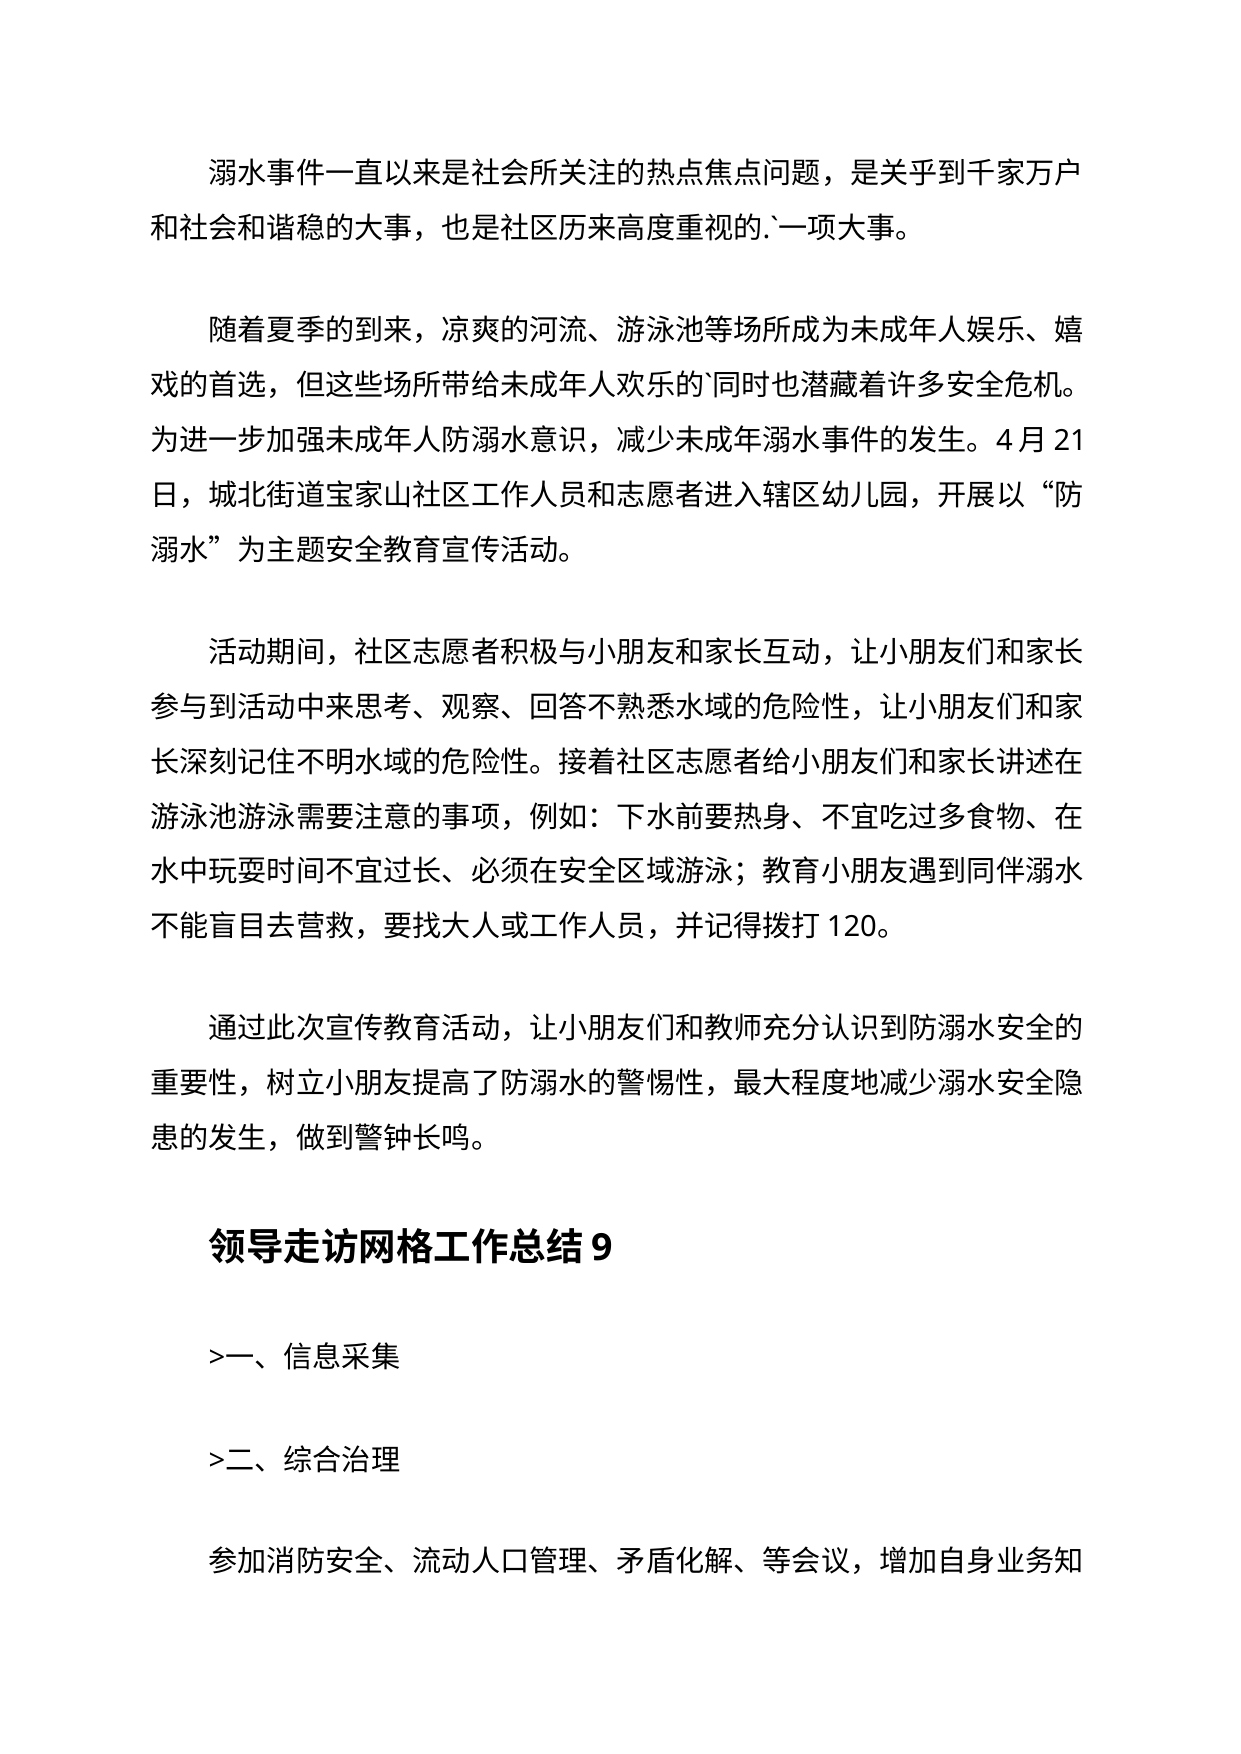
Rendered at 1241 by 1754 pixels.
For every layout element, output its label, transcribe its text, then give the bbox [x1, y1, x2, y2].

text 领导走访网格工作总结9 [150, 1216, 1090, 1271]
text 通过此次宣传教育活动，让小朋友们和教师充分认识到防溺水安全的重要性，树立小朋友提高了防溺水的警惕性，最大程度地减少溺水安全隐患的发生，做到警钟长鸣。 [150, 1005, 1090, 1157]
text 随着夏季的到来，凉爽的河流、游泳池等场所成为未成年人娱乐、嬉戏的首选，但这些场所带给未成年人欢乐的`同时也潜藏着许多安全危机。为进一步加强未成年人防溺水意识，减少未成年溺水事件的发生。4月21日，城北街道宝家山社区工作人员和志愿者进入辖区幼儿园，开展以“防溺水”为主题安全教育宣传活动。 [150, 307, 1090, 569]
text 活动期间，社区志愿者积极与小朋友和家长互动，让小朋友们和家长参与到活动中来思考、观察、回答不熟悉水域的危险性，让小朋友们和家长深刻记住不明水域的危险性。接着社区志愿者给小朋友们和家长讲述在游泳池游泳需要注意的事项，例如：下水前要热身、不宜吃过多食物、在水中玩耍时间不宜过长、必须在安全区域游泳；教育小朋友遇到同伴溺水不能盲目去营救，要找大人或工作人员，并记得拨打120。 [150, 628, 1090, 945]
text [150, 1538, 1090, 1580]
text >一、信息采集 [150, 1334, 1090, 1376]
text >二、综合治理 [150, 1436, 1090, 1478]
text 溺水事件一直以来是社会所关注的热点焦点问题，是关乎到千家万户和社会和谐稳的大事，也是社区历来高度重视的.`一项大事。 [150, 150, 1090, 247]
